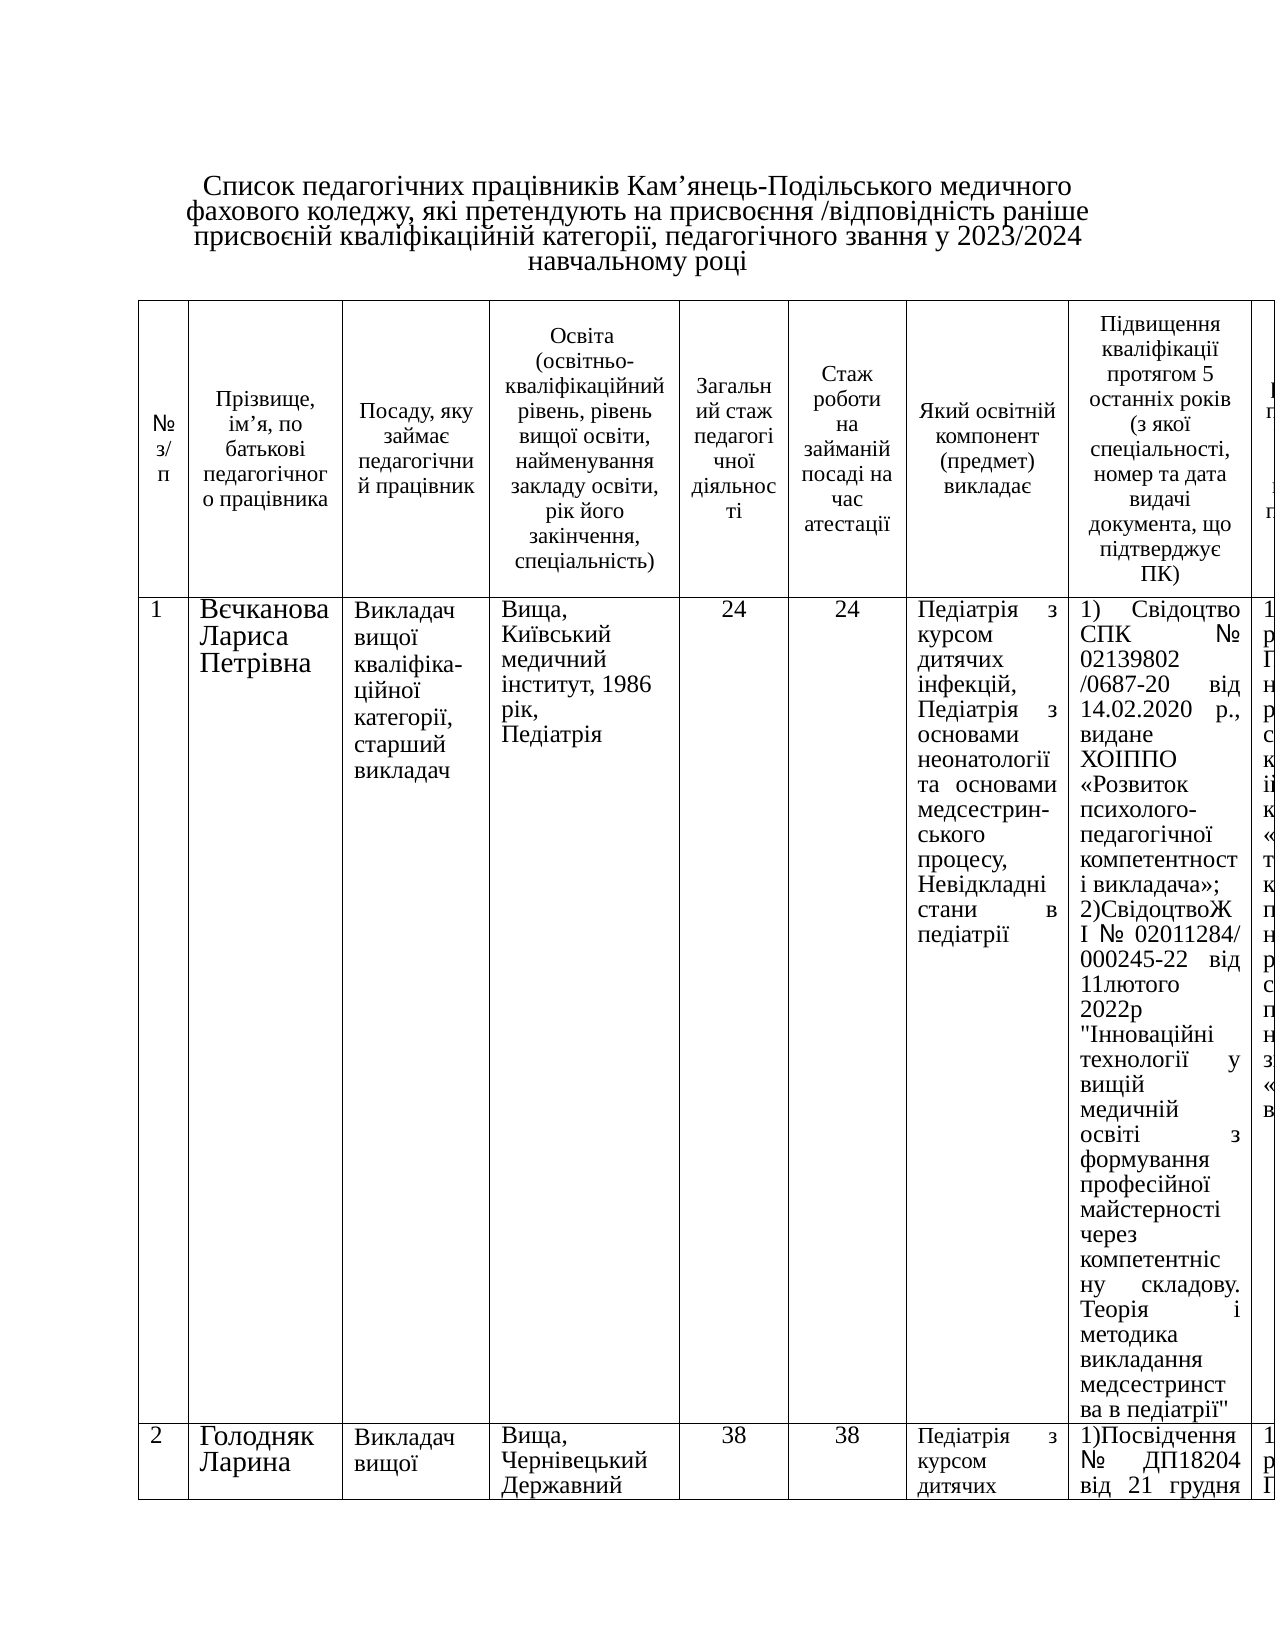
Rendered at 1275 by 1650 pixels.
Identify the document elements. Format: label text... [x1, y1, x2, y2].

table_header Дата та результати попередньої атестації (вказати категорію, педагогічне звання) [1252, 301, 1274, 597]
table_cell 2 [139, 1424, 188, 1499]
table_cell 19.04.2019 р., Продовжено на п’ять років строк дії кваліфікаційної категорії «спеціаліст вищої категорії», продовже но на п΄ять років строк дії педагогіч ного звання «старший викладач» [1252, 598, 1274, 1423]
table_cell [343, 1424, 489, 1499]
table_cell 1 [139, 598, 188, 1423]
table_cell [1069, 1424, 1251, 1499]
table_cell Педіатрія з курсом дитячих інфекцій, Педіатрія з основами неонатології та основами медсестрин-ського процесу, Невідкладні стани в педіатрії [907, 598, 1068, 1423]
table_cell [189, 1424, 342, 1499]
table_cell 24 [680, 598, 788, 1423]
table_cell 38 [680, 1424, 788, 1499]
table_cell Вища, Київський медичний інститут, 1986 рік, Педіатрія [490, 598, 679, 1423]
table_header Стаж роботи на займаній посаді на час атестації [789, 301, 906, 597]
table_header Загальний стаж педагогічної діяльності [680, 301, 788, 597]
table_cell Викладач вищої кваліфіка-ційної категорії, старший викладач [343, 598, 489, 1423]
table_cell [907, 1424, 1068, 1499]
table_header Який освітній компонент (предмет) викладає [907, 301, 1068, 597]
table_cell Вєчканова Лариса Петрівна [189, 598, 342, 1423]
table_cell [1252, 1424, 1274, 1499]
table_header Прізвище, ім’я, по батькові педагогічного працівника [189, 301, 342, 597]
table_cell 1) Свідоцтво СПК № 02139802 /0687-20 від 14.02.2020 р., видане ХОІППО «Розвиток психолого-педагогічної компетентності викладача»; 2)СвідоцтвоЖІ № 02011284/ 000245-22 від 11лютого 2022р "Інноваційні технології у вищій медичній освіті з формування професійної майстерності через компетентніс ну складову. Теорія і методика викладання медсестринст ва в педіатрії" [1069, 598, 1251, 1423]
table_cell 38 [789, 1424, 906, 1499]
text Список педагогічних працівників Кам’янець-Подільського медичного фахового коледжу, які претендують на присвоєння /відповідність раніше присвоєній кваліфікаційній категорії, педагогічного звання у 2023/2024 навчальному році [150, 175, 1125, 275]
table_header № з/п [139, 301, 188, 597]
table_header Підвищення кваліфікації протягом 5 останніх років (з якої спеціальності, номер та дата видачі документа, що підтверджує ПК) [1069, 301, 1251, 597]
table_header Посаду, яку займає педагогічний працівник [343, 301, 489, 597]
table_cell 24 [789, 598, 906, 1423]
table_header Освіта (освітньо-кваліфікаційний рівень, рівень вищої освіти, найменування закладу освіти, рік його закінчення, спеціальність) [490, 301, 679, 597]
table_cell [490, 1424, 679, 1499]
